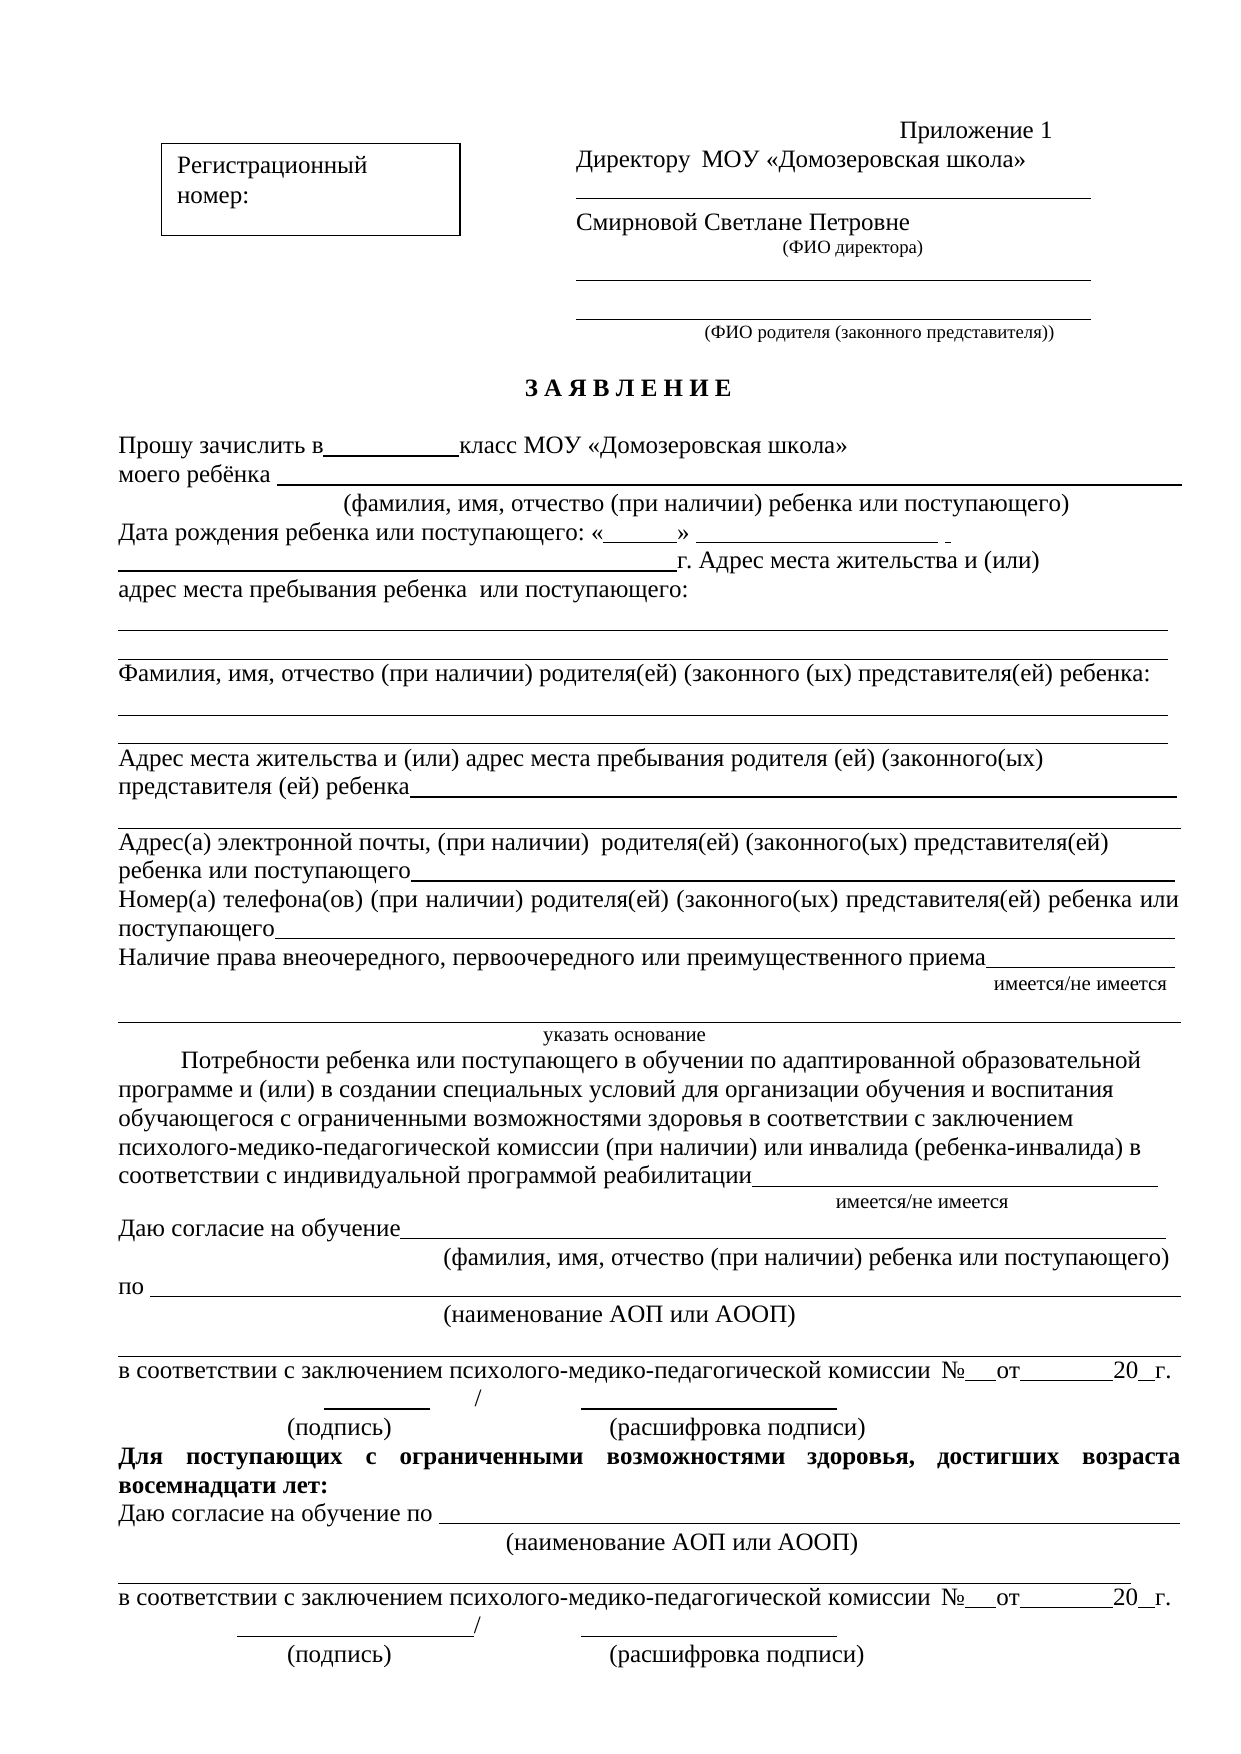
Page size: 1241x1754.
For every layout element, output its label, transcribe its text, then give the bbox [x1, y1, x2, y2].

text имеется/не имеется [98, 1189, 1008, 1213]
text указать основание [98, 1018, 1151, 1046]
text Адрес(а) электронной почты, (при наличии) родителя(ей) (законного(ых) представителя(ей) [118, 823, 1196, 855]
text представителя (ей) ребенка [118, 771, 1196, 800]
text (подпись) (расшифровка подписи) [287, 1412, 1196, 1441]
text Приложение 1 Директору МОУ «Домозеровская школа» [576, 115, 1054, 173]
text Даю согласие на обучение по [118, 1499, 1196, 1527]
text Потребности ребенка или поступающего в обучении по адаптированной образовательной программе и (или) в создании специальных условий для организации обучения и воспитания обучающегося с ограниченными возможностями здоровья в соответствии с заключением психолого-медико-педагогической комиссии (при наличии) или инвалида (ребенка-инвалида) в соответствии с индивидуальной программой реабилитации [118, 1046, 1158, 1189]
text имеется/не имеется [98, 971, 1167, 994]
text (наименование АОП или АООП) [443, 1299, 1196, 1328]
text Смирновой Светлане Петровне [576, 179, 1054, 236]
text (ФИО директора) [782, 236, 1196, 257]
text / (подпись) (расшифровка подписи) [237, 1611, 865, 1668]
text (фамилия, имя, отчество (при наличии) ребенка или поступающего) Дата рождения ребенка или поступающего: « » г. Адрес места жительства и (или) адрес места пребывания ребенка или поступающего: [118, 488, 1078, 603]
text Для поступающих с ограниченными возможностями здоровья, достигших возраста восемнадцати лет: [118, 1441, 1181, 1499]
text ребенка или поступающего Номер(а) телефона(ов) (при наличии) родителя(ей) (законного(ых) представителя(ей) ребенка или поступающего Наличие права внеочередного, первоочередного или преимущественного приема [118, 855, 1180, 970]
text Адрес места жительства и (или) адрес места пребывания родителя (ей) (законного(ых) [118, 738, 1196, 771]
text / [324, 1383, 1196, 1412]
text З А Я В Л Е Н И Е [98, 373, 1158, 402]
text (наименование АОП или АООП) [506, 1527, 1196, 1556]
text Даю согласие на обучение [118, 1213, 1196, 1242]
text Прошу зачислить в класс МОУ «Домозеровская школа» [118, 430, 1196, 459]
text в соответствии с заключением психолого-медико-педагогической комиссии № от 20 г. [118, 1352, 1196, 1383]
text в соответствии с заключением психолого-медико-педагогической комиссии № от 20 г. [118, 1579, 1196, 1611]
text Фамилия, имя, отчество (при наличии) родителя(ей) (законного (ых) представителя(ей) ребенка: [118, 654, 1196, 687]
text (ФИО родителя (законного представителя)) [704, 314, 1196, 342]
text (фамилия, имя, отчество (при наличии) ребенка или поступающего) по [118, 1242, 1181, 1299]
text моего ребёнка [118, 459, 1196, 488]
